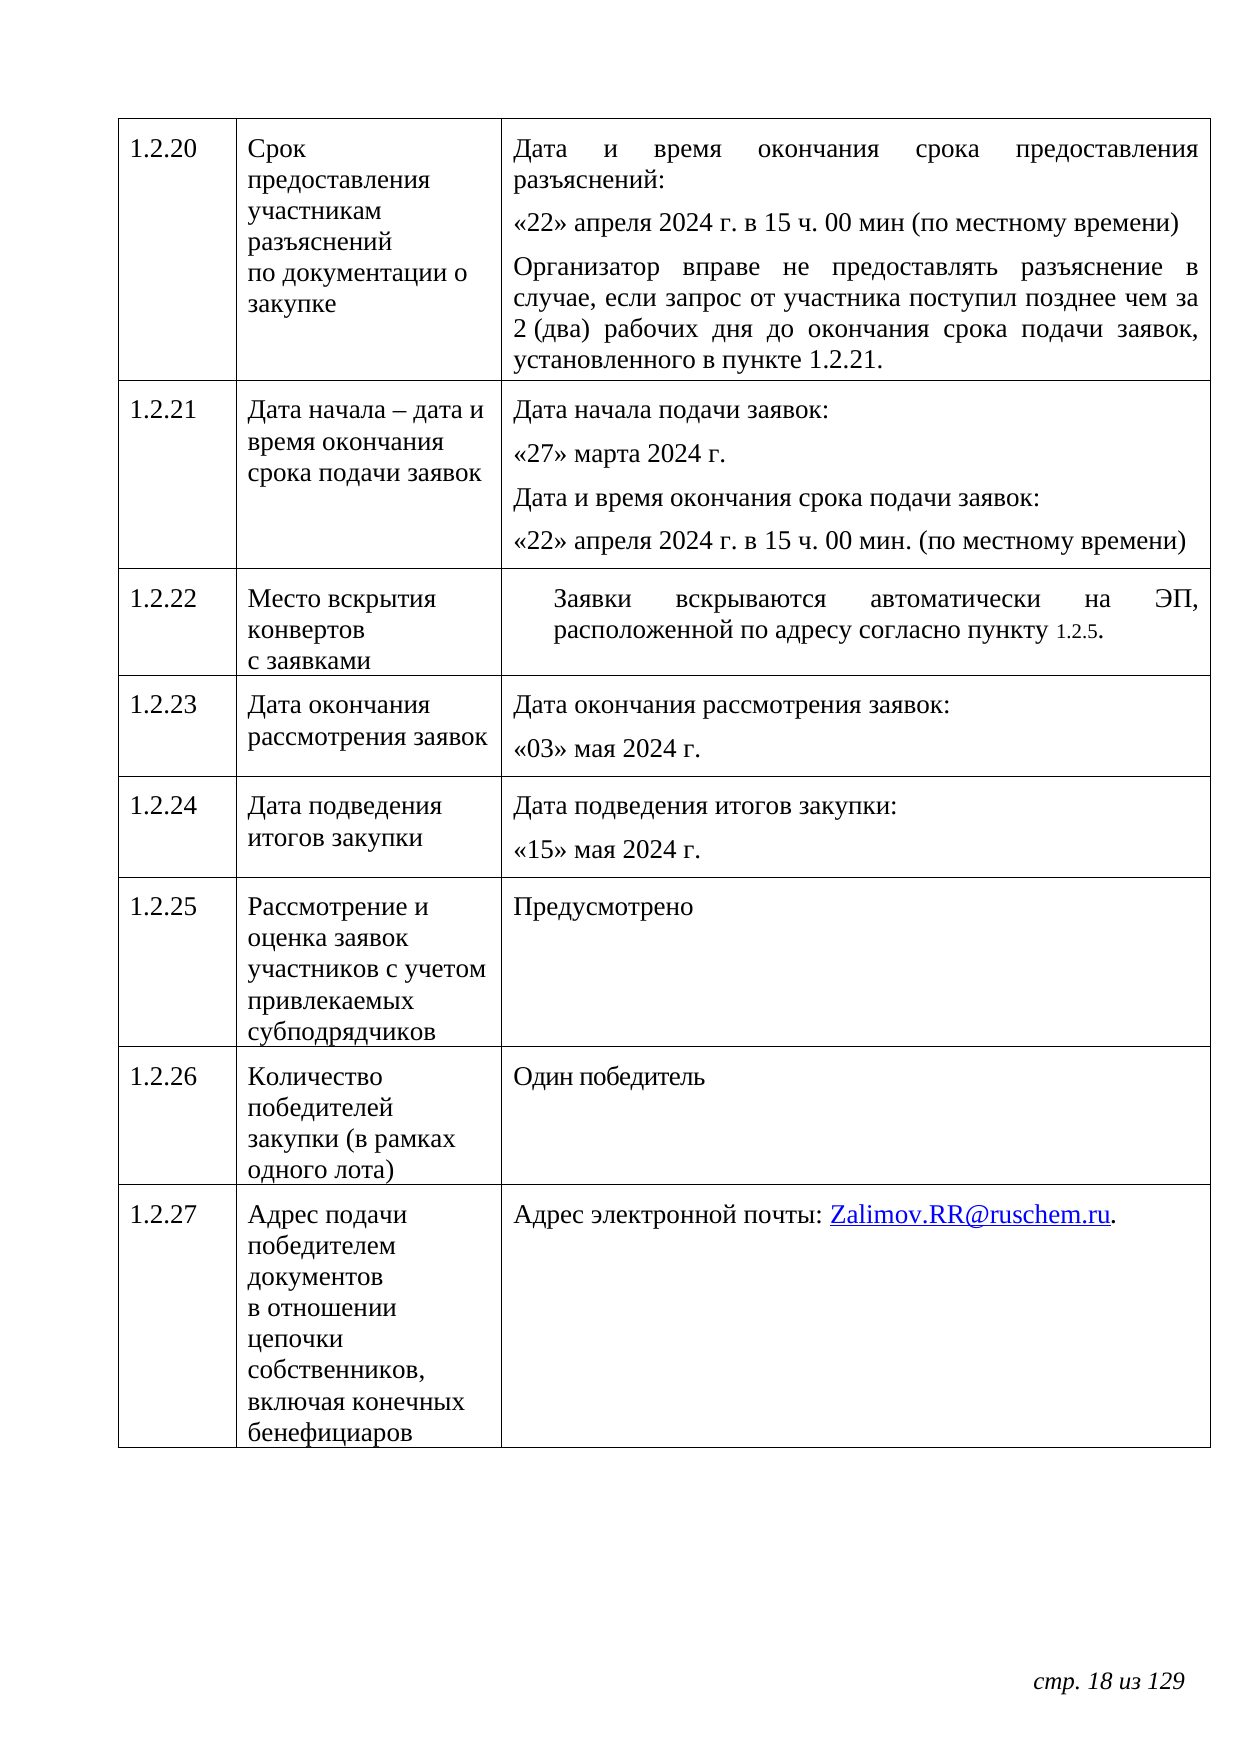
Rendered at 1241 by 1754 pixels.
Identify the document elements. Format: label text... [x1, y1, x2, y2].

table_cell Дата подведения итогов закупки: «15» мая 2024 г. [502, 777, 1210, 877]
table_cell Один победитель [502, 1047, 1210, 1184]
table_cell [119, 1047, 236, 1184]
table_cell Количество победителей закупки (в рамках одного лота) [237, 1047, 501, 1184]
table_cell [119, 1185, 236, 1447]
table_cell Дата начала – дата и время окончания срока подачи заявок [237, 381, 501, 568]
table_cell Адрес подачи победителем документов в отношении цепочки собственников, включая конечных бенефициаров [237, 1185, 501, 1447]
table_cell Срок предоставления участникам разъяснений по документации о закупке [237, 119, 501, 380]
table_cell Предусмотрено [502, 878, 1210, 1046]
table_cell [119, 676, 236, 776]
table_cell Рассмотрение и оценка заявок участников с учетом привлекаемых субподрядчиков [237, 878, 501, 1046]
table_cell Заявки вскрываются автоматически на ЭП, расположенной по адресу согласно пункту 1.2.5. [502, 569, 1210, 675]
table_cell Дата окончания рассмотрения заявок [237, 676, 501, 776]
table_cell Дата окончания рассмотрения заявок: «03» мая 2024 г. [502, 676, 1210, 776]
table_cell [119, 878, 236, 1046]
table_cell [119, 569, 236, 675]
table_cell [119, 119, 236, 380]
table_cell [119, 777, 236, 877]
table_cell Дата подведения итогов закупки [237, 777, 501, 877]
table_cell Адрес электронной почты: Zalimov.RR@ruschem.ru. [502, 1185, 1210, 1447]
table_cell Место вскрытия конвертов с заявками [237, 569, 501, 675]
table_cell Дата начала подачи заявок: «27» марта 2024 г. Дата и время окончания срока подачи заявок: «22» апреля 2024 г. в 15 ч. 00 мин. (по местному времени) [502, 381, 1210, 568]
table_cell Дата и время окончания срока предоставления разъяснений: «22» апреля 2024 г. в 15 ч. 00 мин (по местному времени) Организатор вправе не предоставлять разъяснение в случае, если запрос от участника поступил позднее чем за 2 (два) рабочих дня до окончания срока подачи заявок, установленного в пункте 1.2.21. [502, 119, 1210, 380]
table_cell [119, 381, 236, 568]
